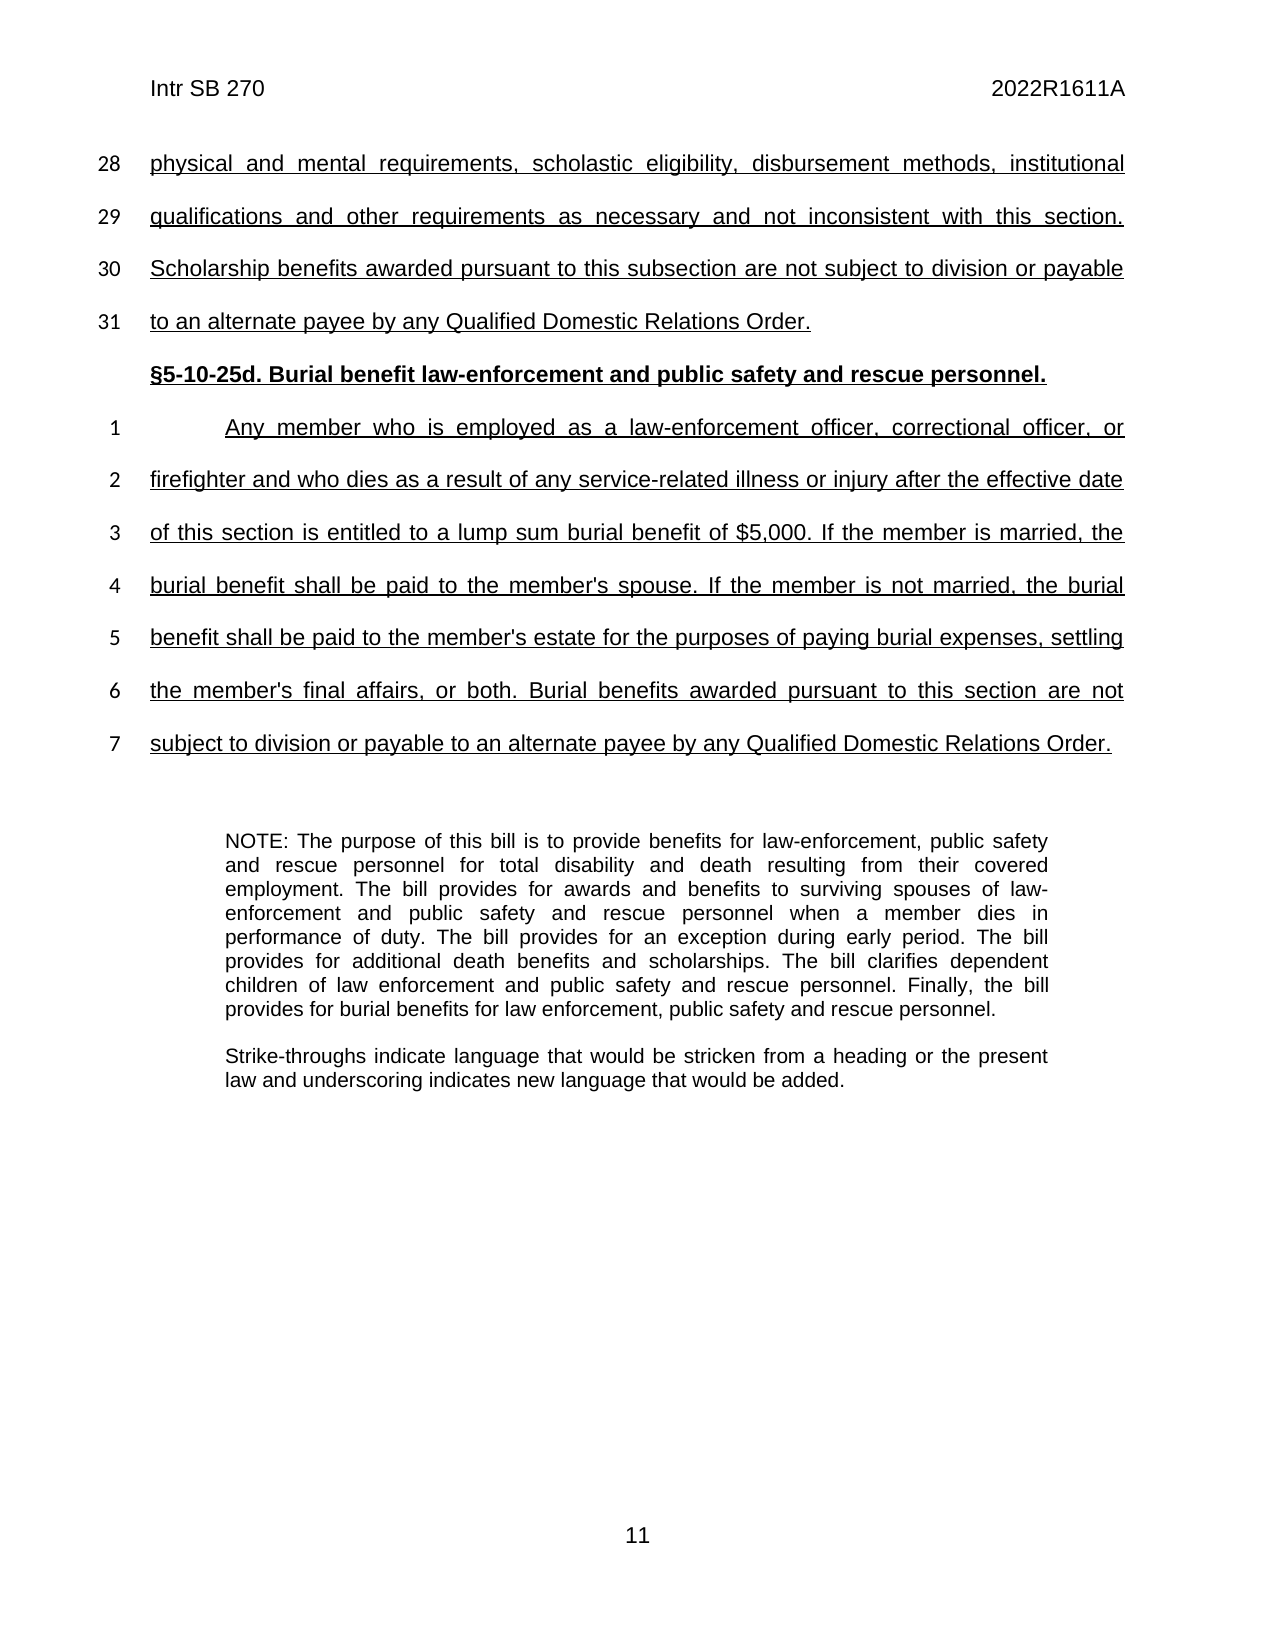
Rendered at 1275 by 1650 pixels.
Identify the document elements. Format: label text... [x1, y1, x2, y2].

text Any member who is employed as a law-enforcement officer, correctional officer, or firefighter and who dies as a result of any service-related illness or injury after the effective date of this section is entitled to a lump sum burial benefit of $5,000. If the member is married, the burial benefit shall be paid to the member's spouse. If the member is not married, the burial benefit shall be paid to the member's estate for the purposes of paying burial expenses, settling the member's final affairs, or both. Burial benefits awarded pursuant to this section are not subject to division or payable to an alternate payee by any Qualified Domestic Relations Order. [150, 543, 1125, 594]
text Any member who is employed as a law-enforcement officer, correctional officer, or firefighter and who dies as a result of any service-related illness or injury after the effective date of this section is entitled to a lump sum burial benefit of $5,000. If the member is married, the burial benefit shall be paid to the member's spouse. If the member is not married, the burial benefit shall be paid to the member's estate for the purposes of paying burial expenses, settling the member's final affairs, or both. Burial benefits awarded pursuant to this section are not subject to division or payable to an alternate payee by any Qualified Domestic Relations Order. [150, 413, 1125, 542]
subtitle §5-10-25d. Burial benefit law-enforcement and public safety and rescue personnel. [150, 361, 1125, 387]
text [150, 174, 1125, 334]
text Strike-throughs indicate language that would be stricken from a heading or the present law and underscoring indicates new language that would be added. [225, 1044, 1050, 1092]
text NOTE: The purpose of this bill is to provide benefits for law-enforcement, public safety and rescue personnel for total disability and death resulting from their covered employment. The bill provides for awards and benefits to surviving spouses of law-enforcement and public safety and rescue personnel when a member dies in performance of duty. The bill provides for an exception during early period. The bill provides for additional death benefits and scholarships. The bill clarifies dependent children of law enforcement and public safety and rescue personnel. Finally, the bill provides for burial benefits for law enforcement, public safety and rescue personnel. [225, 829, 1050, 1021]
text Any member who is employed as a law-enforcement officer, correctional officer, or firefighter and who dies as a result of any service-related illness or injury after the effective date of this section is entitled to a lump sum burial benefit of $5,000. If the member is married, the burial benefit shall be paid to the member's spouse. If the member is not married, the burial benefit shall be paid to the member's estate for the purposes of paying burial expenses, settling the member's final affairs, or both. Burial benefits awarded pursuant to this section are not subject to division or payable to an alternate payee by any Qualified Domestic Relations Order. [150, 596, 1125, 756]
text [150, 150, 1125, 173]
